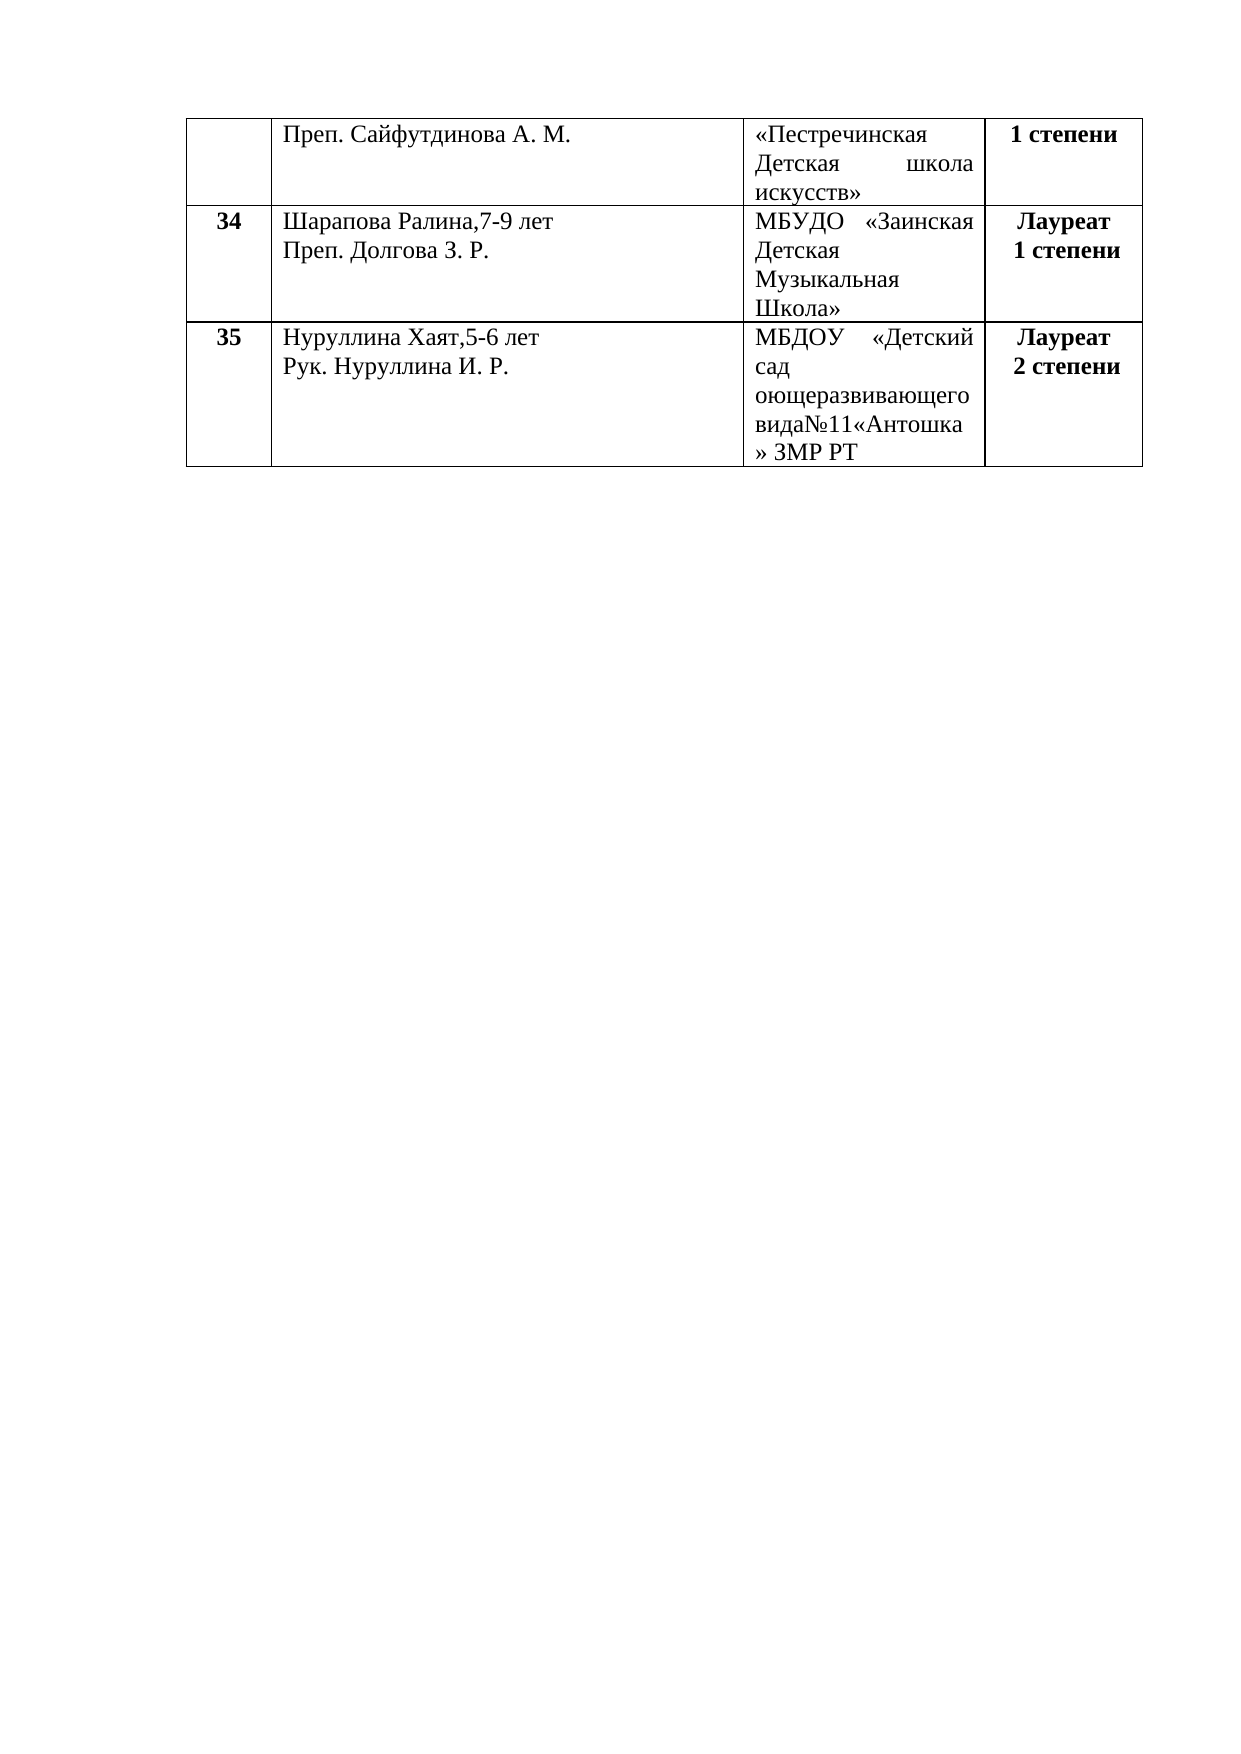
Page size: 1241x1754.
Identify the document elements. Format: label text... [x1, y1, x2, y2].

table_cell Дипломант 1 степени [986, 119, 1142, 205]
table_cell Шарапова Ралина,7-9 лет Преп. Долгова З. Р. [272, 206, 743, 321]
table_cell 35 [187, 323, 271, 466]
table_cell Нуруллина Хаят,5-6 лет Рук. Нуруллина И. Р. [272, 323, 743, 466]
table_cell МБДОУ «Детский сад оющеразвивающего вида№11«Антошка» ЗМР РТ [744, 323, 984, 466]
table_cell МБУДО «Заинская Детская Музыкальная Школа» [744, 206, 984, 321]
table_cell Лауреат 1 степени [986, 206, 1142, 321]
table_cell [744, 119, 984, 205]
table_cell 34 [187, 206, 271, 321]
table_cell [272, 119, 743, 205]
table_cell Лауреат 2 степени [986, 323, 1142, 466]
table_cell 33 [187, 119, 271, 205]
